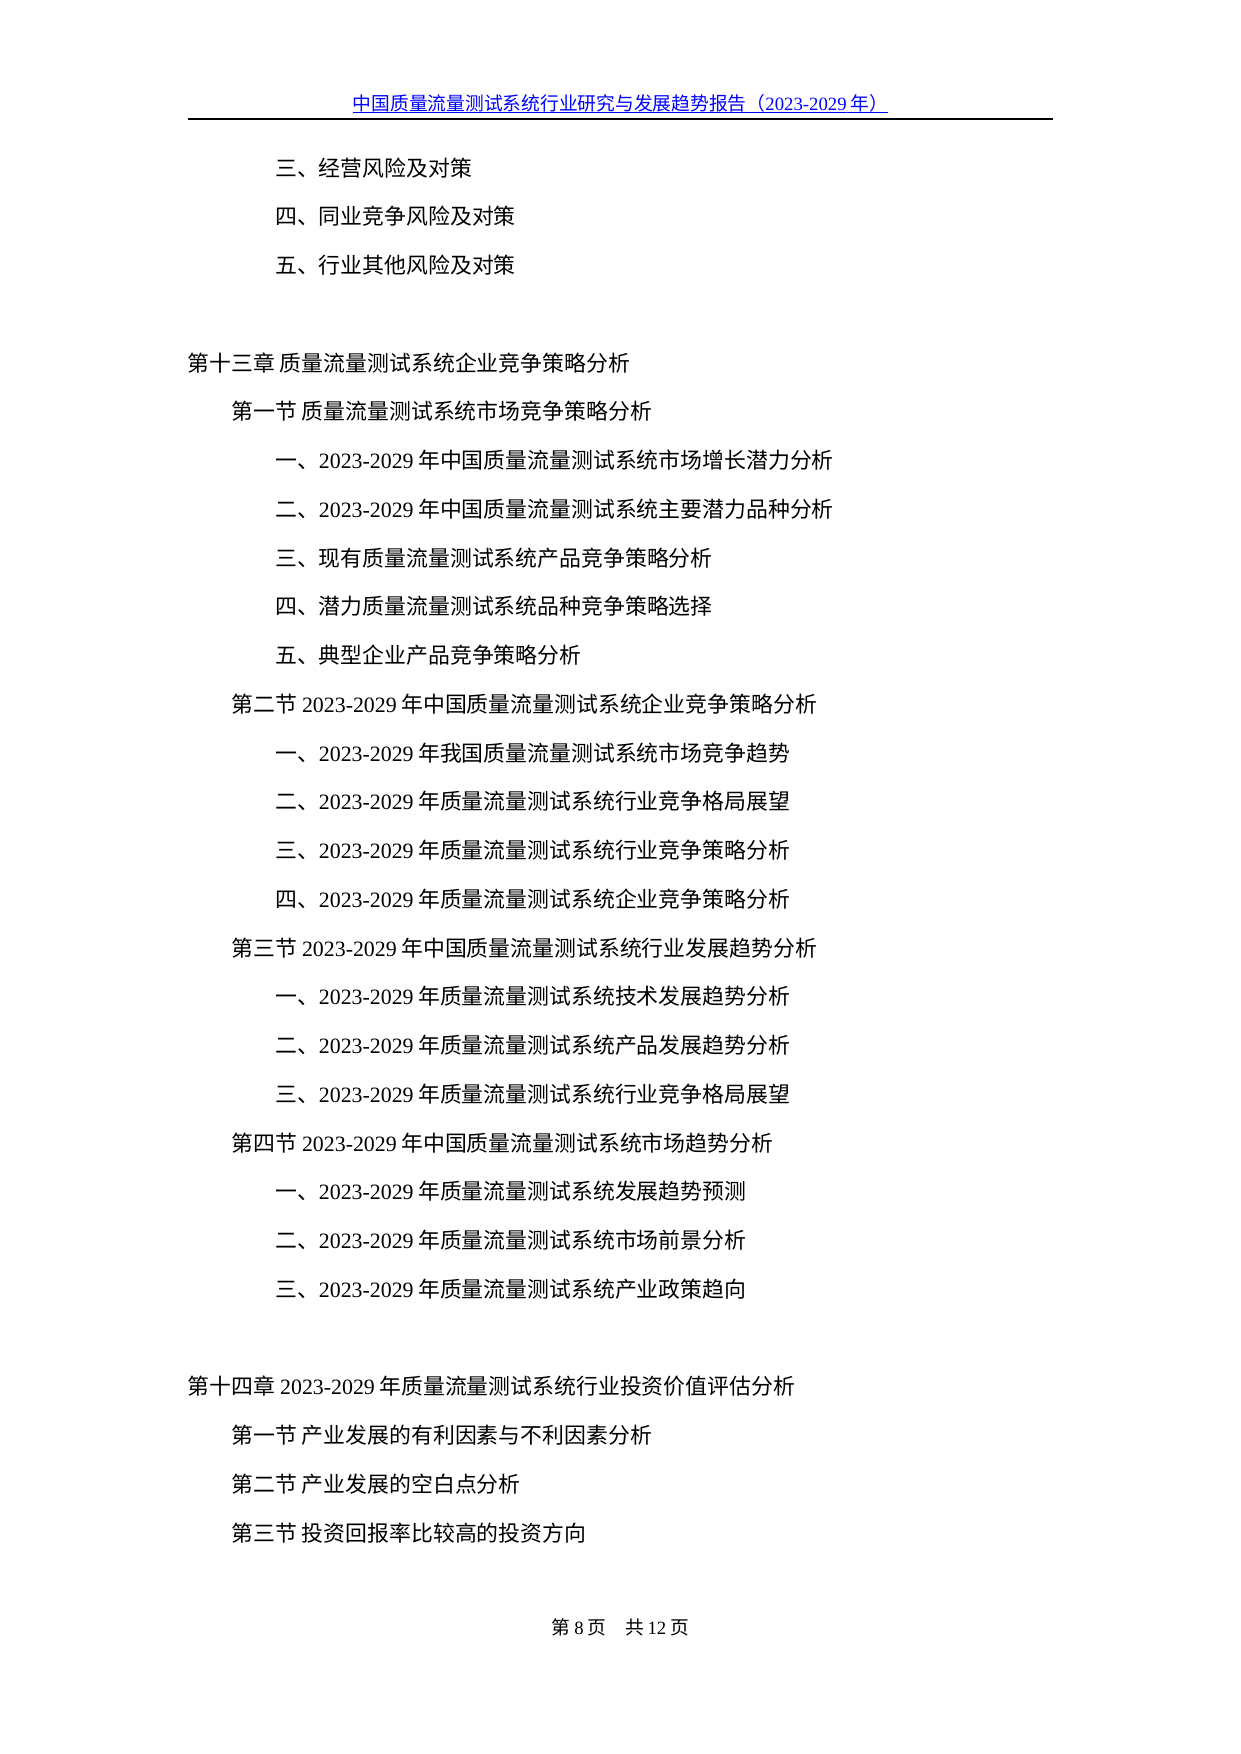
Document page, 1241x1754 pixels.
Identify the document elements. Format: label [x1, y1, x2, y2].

text [187, 150, 1053, 1548]
